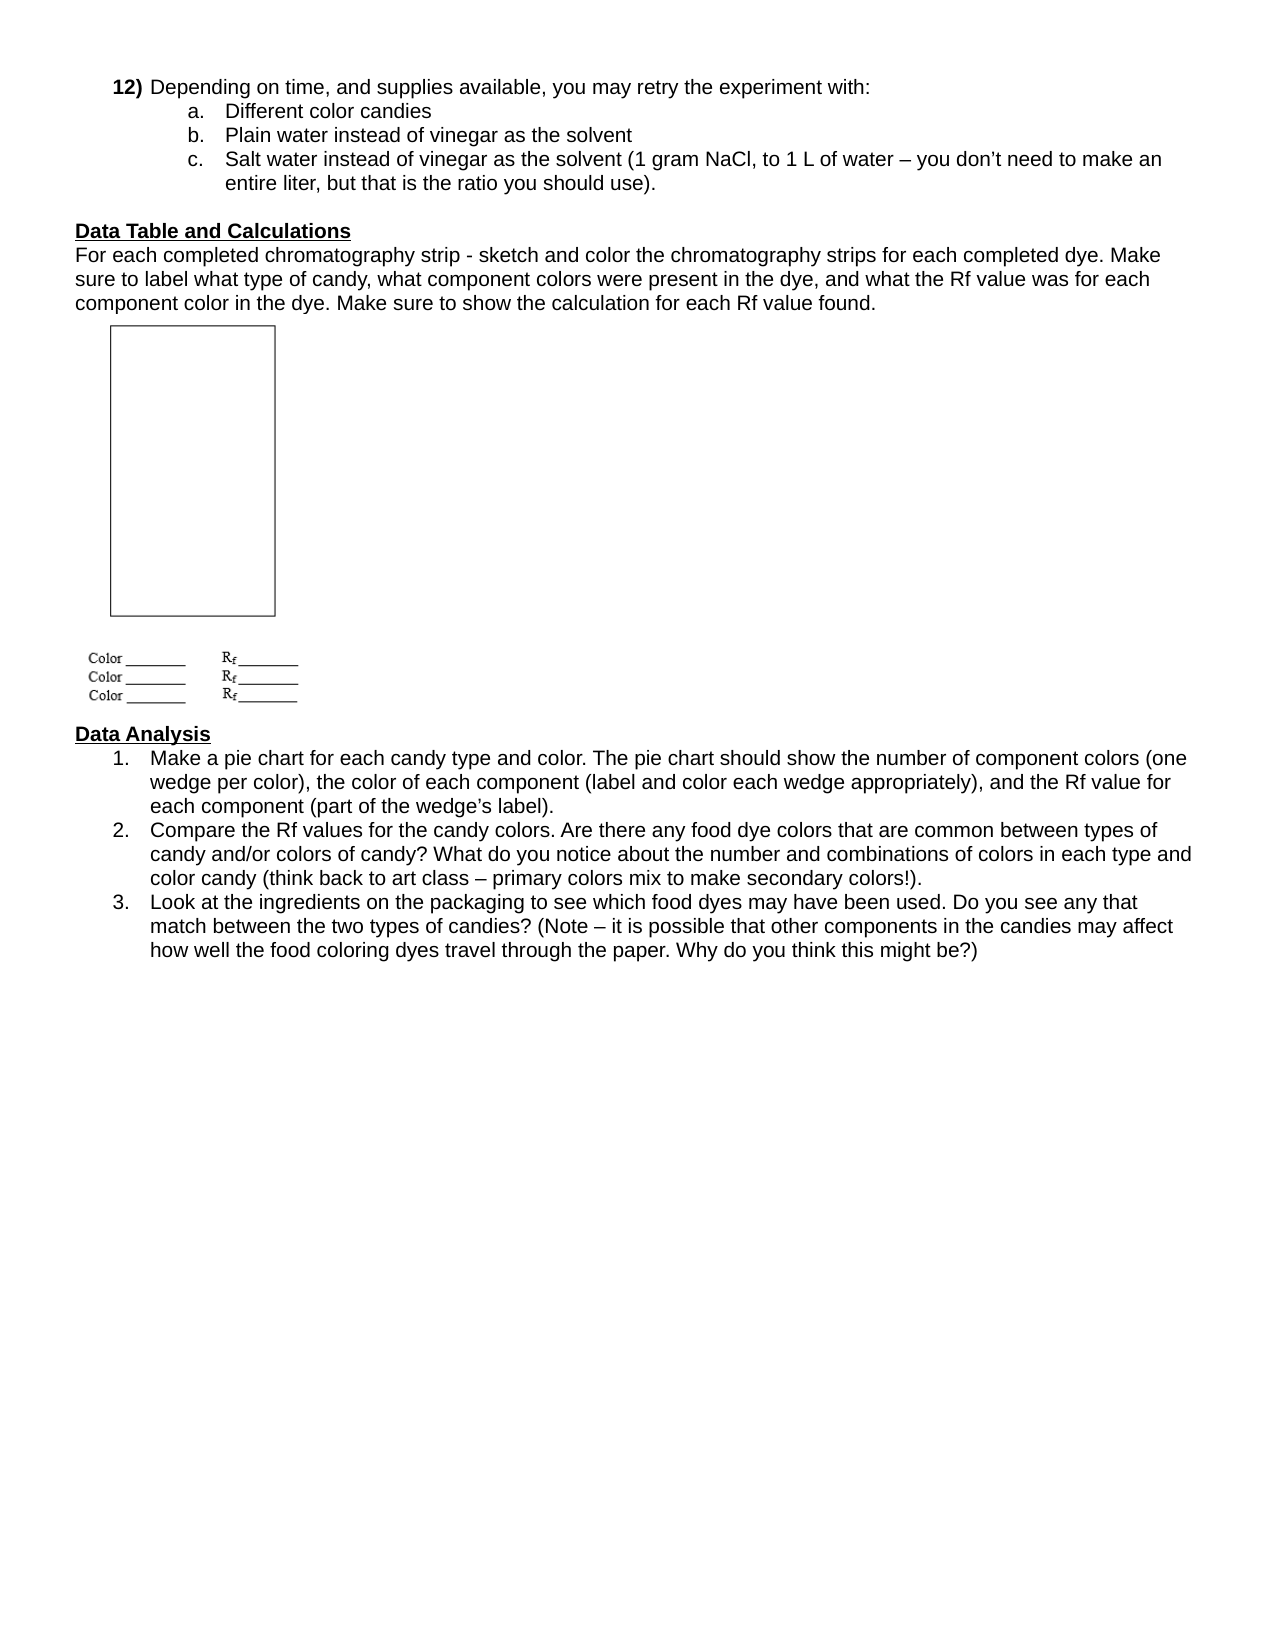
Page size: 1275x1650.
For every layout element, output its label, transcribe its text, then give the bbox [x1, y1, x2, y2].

list Make a pie chart for each candy type and color. The pie chart should show the number of component colors (one wedge per color), the color of each component (label and color each wedge appropriately), and the Rf value for each component (part of the wedge’s label). [112, 746, 1200, 818]
list Plain water instead of vinegar as the solvent [187, 123, 1200, 147]
list Different color candies [187, 99, 1200, 123]
text For each completed chromatography strip - sketch and color the chromatography strips for each completed dye. Make sure to label what type of candy, what component colors were present in the dye, and what the Rf value was for each component color in the dye. Make sure to show the calculation for each Rf value found. [75, 243, 1200, 314]
picture [75, 314, 319, 722]
list Salt water instead of vinegar as the solvent (1 gram NaCl, to 1 L of water – you don’t need to make an entire liter, but that is the ratio you should use). [187, 147, 1200, 195]
list Depending on time, and supplies available, you may retry the experiment with: [112, 75, 1200, 99]
text Data Analysis [75, 722, 1200, 746]
list Look at the ingredients on the packaging to see which food dyes may have been used. Do you see any that match between the two types of candies? (Note – it is possible that other components in the candies may affect how well the food coloring dyes travel through the paper. Why do you think this might be?) [112, 889, 1200, 961]
text Data Table and Calculations [75, 219, 1200, 243]
list Compare the Rf values for the candy colors. Are there any food dye colors that are common between types of candy and/or colors of candy? What do you notice about the number and combinations of colors in each type and color candy (think back to art class – primary colors mix to make secondary colors!). [112, 818, 1200, 889]
